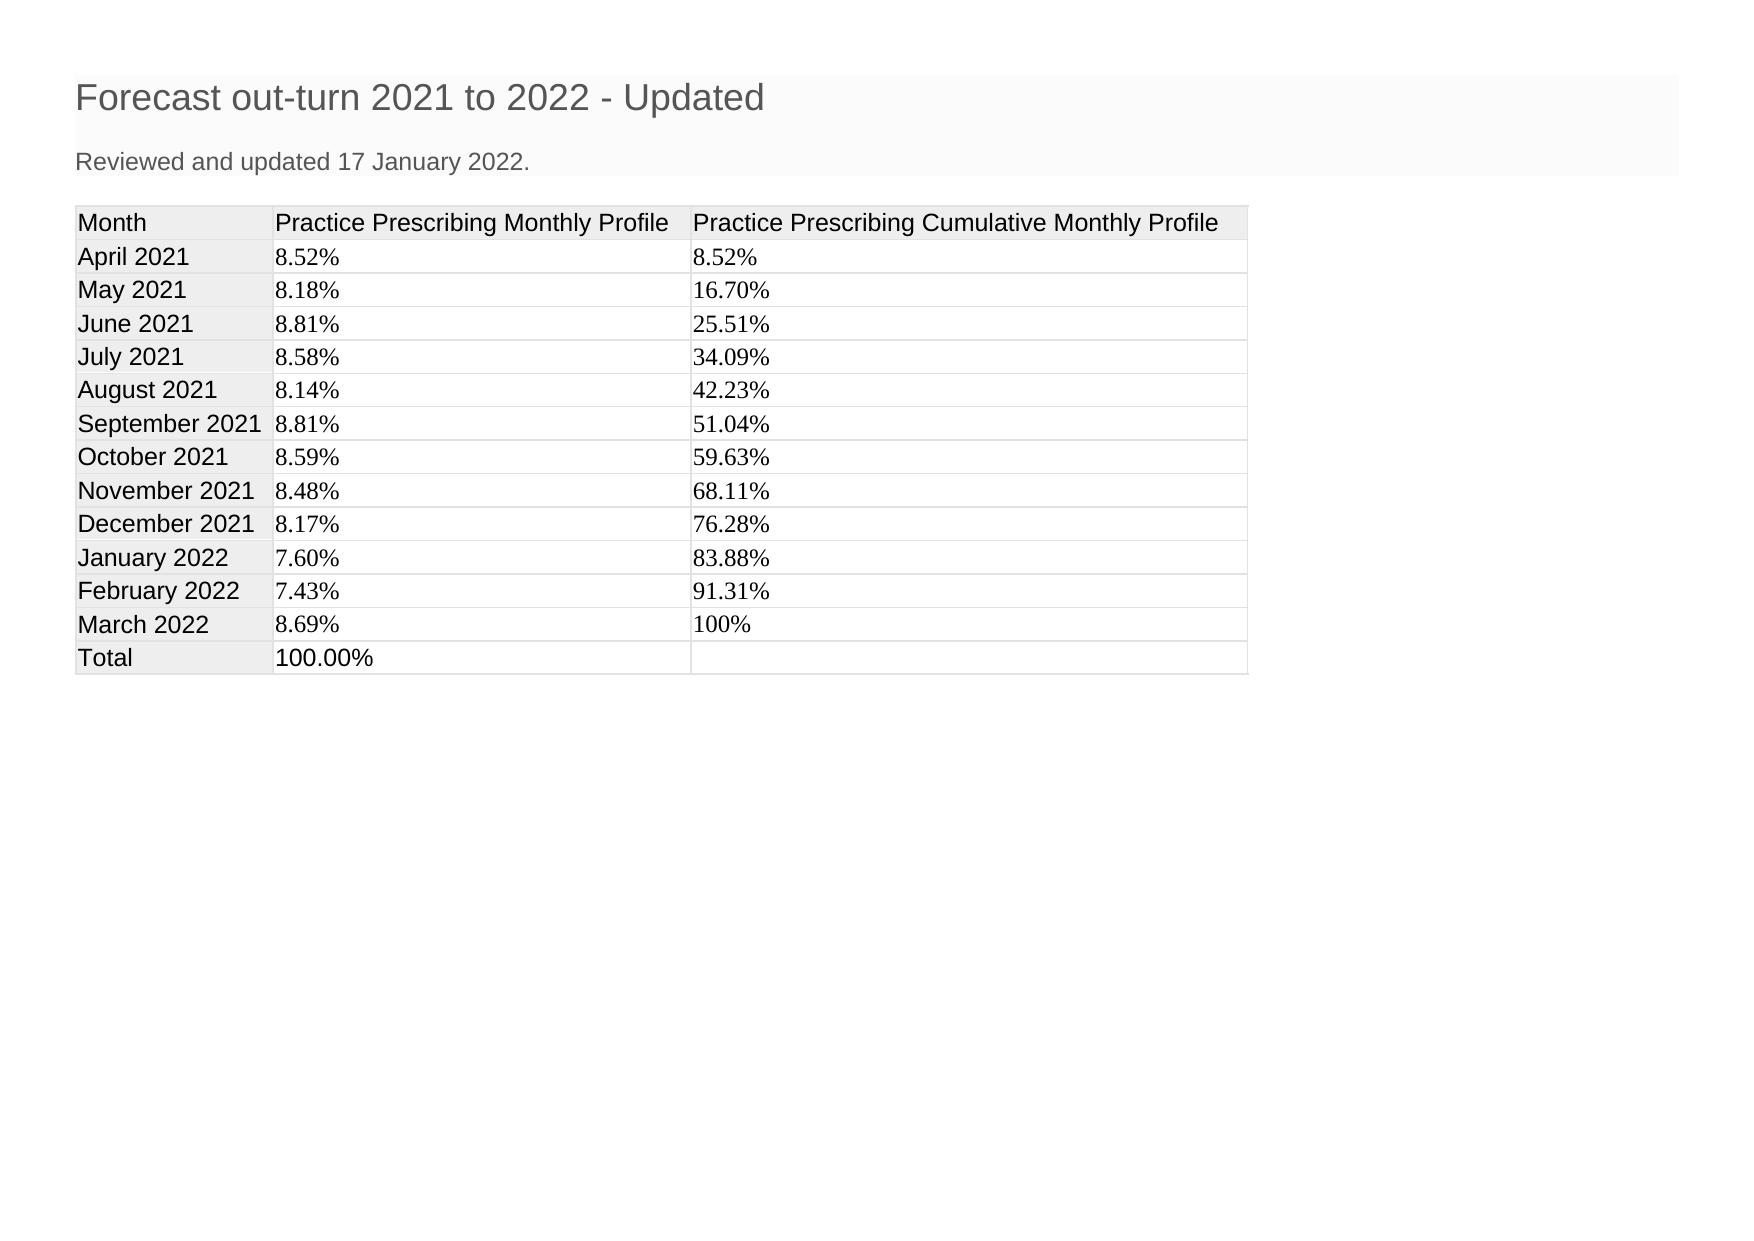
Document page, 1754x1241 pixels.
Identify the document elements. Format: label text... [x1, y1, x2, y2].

table_cell 8.17% [274, 508, 690, 539]
table_header Practice Prescribing Cumulative Monthly Profile [692, 207, 1247, 239]
table_cell 8.69% [274, 608, 690, 640]
table_cell 7.60% [274, 541, 690, 573]
table_cell November 2021 [77, 474, 272, 506]
table_cell 76.28% [692, 508, 1247, 539]
table_cell February 2022 [77, 575, 272, 606]
table_cell 59.63% [692, 441, 1247, 473]
table_cell 91.31% [692, 575, 1247, 606]
table_cell 16.70% [692, 274, 1247, 306]
table_cell 83.88% [692, 541, 1247, 573]
table_cell 100% [692, 608, 1247, 640]
table_cell 8.81% [274, 307, 690, 339]
table_cell October 2021 [77, 441, 272, 473]
table_header Month [77, 207, 272, 239]
table_cell 34.09% [692, 341, 1247, 372]
table_cell 8.81% [274, 407, 690, 439]
text Reviewed and updated 17 January 2022. [75, 147, 1679, 176]
table_cell January 2022 [77, 541, 272, 573]
table_cell 8.58% [274, 341, 690, 372]
table_cell March 2022 [77, 608, 272, 640]
table_cell June 2021 [77, 307, 272, 339]
table_cell 8.52% [692, 240, 1247, 272]
table_cell 7.43% [274, 575, 690, 606]
table_cell September 2021 [77, 407, 272, 439]
table_cell 8.48% [274, 474, 690, 506]
table_cell 8.59% [274, 441, 690, 473]
table_cell [692, 642, 1247, 673]
table_cell 100.00% [274, 642, 690, 673]
table_cell 51.04% [692, 407, 1247, 439]
table_cell Total [77, 642, 272, 673]
table_cell 8.52% [274, 240, 690, 272]
table_cell May 2021 [77, 274, 272, 306]
table_cell 25.51% [692, 307, 1247, 339]
table_cell August 2021 [77, 374, 272, 406]
table_header Practice Prescribing Monthly Profile [274, 207, 690, 239]
table_cell 68.11% [692, 474, 1247, 506]
table_cell 42.23% [692, 374, 1247, 406]
table_cell December 2021 [77, 508, 272, 539]
table_cell July 2021 [77, 341, 272, 372]
table_cell 8.18% [274, 274, 690, 306]
text Forecast out-turn 2021 to 2022 - Updated [75, 75, 1679, 118]
table_cell 8.14% [274, 374, 690, 406]
table_cell April 2021 [77, 240, 272, 272]
